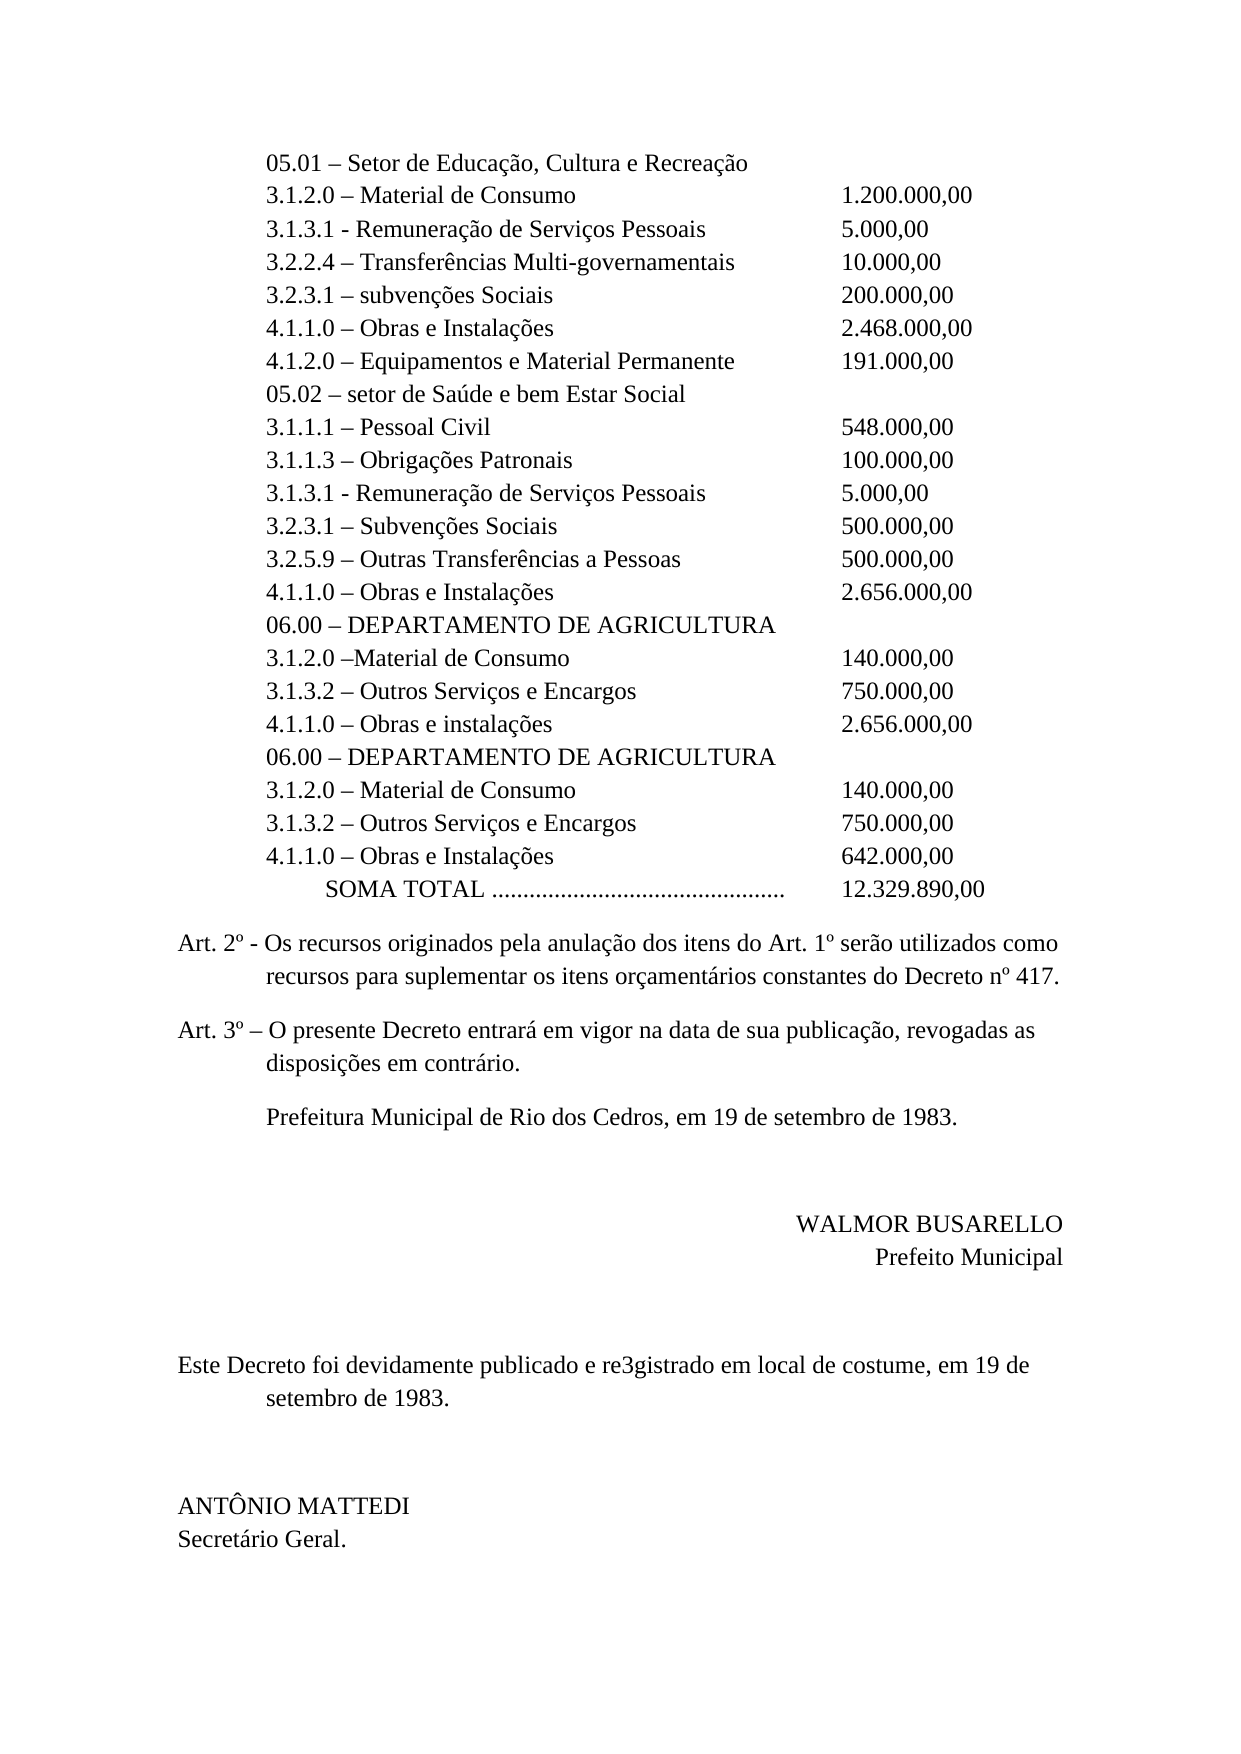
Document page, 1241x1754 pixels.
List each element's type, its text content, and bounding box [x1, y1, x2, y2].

text Art. 2º - Os recursos originados pela anulação dos itens do Art. 1º serão utilizados como recursos para suplementar os itens orçamentários constantes do Decreto nº 417. [177, 928, 1063, 990]
text Este Decreto foi devidamente publicado e re3gistrado em local de costume, em 19 de setembro de 1983. [177, 1350, 1063, 1412]
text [177, 148, 1063, 903]
text WALMOR BUSARELLO Prefeito Municipal [177, 1209, 1063, 1271]
text ANTÔNIO MATTEDI Secretário Geral. [177, 1491, 1063, 1553]
text Prefeitura Municipal de Rio dos Cedros, em 19 de setembro de 1983. [266, 1102, 1063, 1130]
text Art. 3º – O presente Decreto entrará em vigor na data de sua publicação, revogadas as disposições em contrário. [177, 1015, 1063, 1077]
